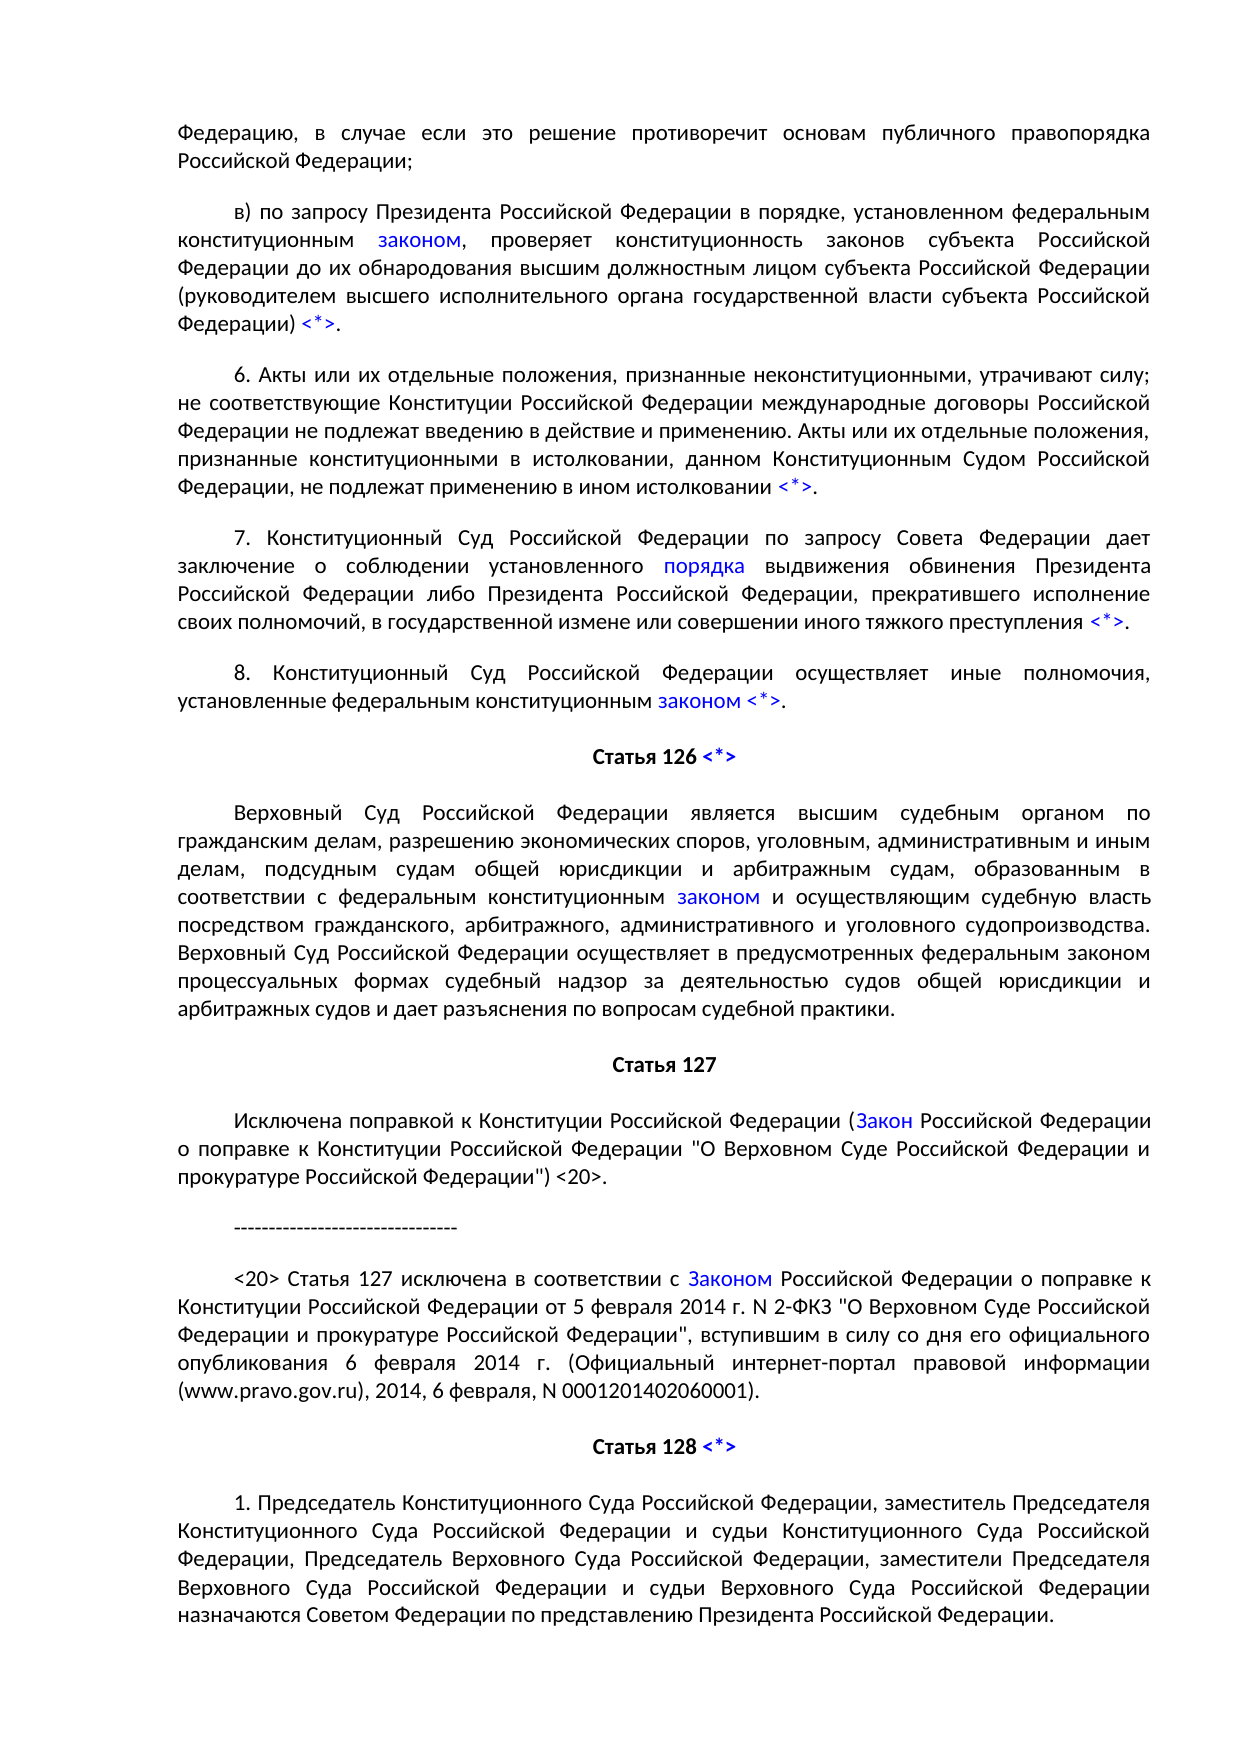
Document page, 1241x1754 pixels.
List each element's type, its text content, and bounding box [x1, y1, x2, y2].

text 6. Акты или их отдельные положения, признанные неконституционными, утрачивают силу; не соответствующие Конституции Российской Федерации международные договоры Российской Федерации не подлежат введению в действие и применению. Акты или их отдельные положения, признанные конституционными в истолковании, данном Конституционным Судом Российской Федерации, не подлежат применению в ином истолковании <*>. [177, 360, 1152, 500]
text в) по запросу Президента Российской Федерации в порядке, установленном федеральным конституционным законом, проверяет конституционность законов субъекта Российской Федерации до их обнародования высшим должностным лицом субъекта Российской Федерации (руководителем высшего исполнительного органа государственной власти субъекта Российской Федерации) <*>. [177, 197, 1152, 337]
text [177, 118, 1152, 174]
title Статья 128 <*> [177, 1432, 1152, 1461]
text 8. Конституционный Суд Российской Федерации осуществляет иные полномочия, установленные федеральным конституционным законом <*>. [177, 658, 1152, 714]
text 7. Конституционный Суд Российской Федерации по запросу Совета Федерации дает заключение о соблюдении установленного порядка выдвижения обвинения Президента Российской Федерации либо Президента Российской Федерации, прекратившего исполнение своих полномочий, в государственной измене или совершении иного тяжкого преступления <*>. [177, 523, 1152, 635]
title Статья 127 [177, 1050, 1152, 1078]
text -------------------------------- [177, 1213, 1152, 1241]
title Статья 126 <*> [177, 742, 1152, 770]
text 1. Председатель Конституционного Суда Российской Федерации, заместитель Председателя Конституционного Суда Российской Федерации и судьи Конституционного Суда Российской Федерации, Председатель Верховного Суда Российской Федерации, заместители Председателя Верховного Суда Российской Федерации и судьи Верховного Суда Российской Федерации назначаются Советом Федерации по представлению Президента Российской Федерации. [177, 1488, 1152, 1629]
text Исключена поправкой к Конституции Российской Федерации (Закон Российской Федерации о поправке к Конституции Российской Федерации "О Верховном Суде Российской Федерации и прокуратуре Российской Федерации") <20>. [177, 1106, 1152, 1191]
text <20> Статья 127 исключена в соответствии с Законом Российской Федерации о поправке к Конституции Российской Федерации от 5 февраля 2014 г. N 2-ФКЗ "О Верховном Суде Российской Федерации и прокуратуре Российской Федерации", вступившим в силу со дня его официального опубликования 6 февраля 2014 г. (Официальный интернет-портал правовой информации (www.pravo.gov.ru), 2014, 6 февраля, N 0001201402060001). [177, 1264, 1152, 1404]
text Верховный Суд Российской Федерации является высшим судебным органом по гражданским делам, разрешению экономических споров, уголовным, административным и иным делам, подсудным судам общей юрисдикции и арбитражным судам, образованным в соответствии с федеральным конституционным законом и осуществляющим судебную власть посредством гражданского, арбитражного, административного и уголовного судопроизводства. Верховный Суд Российской Федерации осуществляет в предусмотренных федеральным законом процессуальных формах судебный надзор за деятельностью судов общей юрисдикции и арбитражных судов и дает разъяснения по вопросам судебной практики. [177, 798, 1152, 1022]
